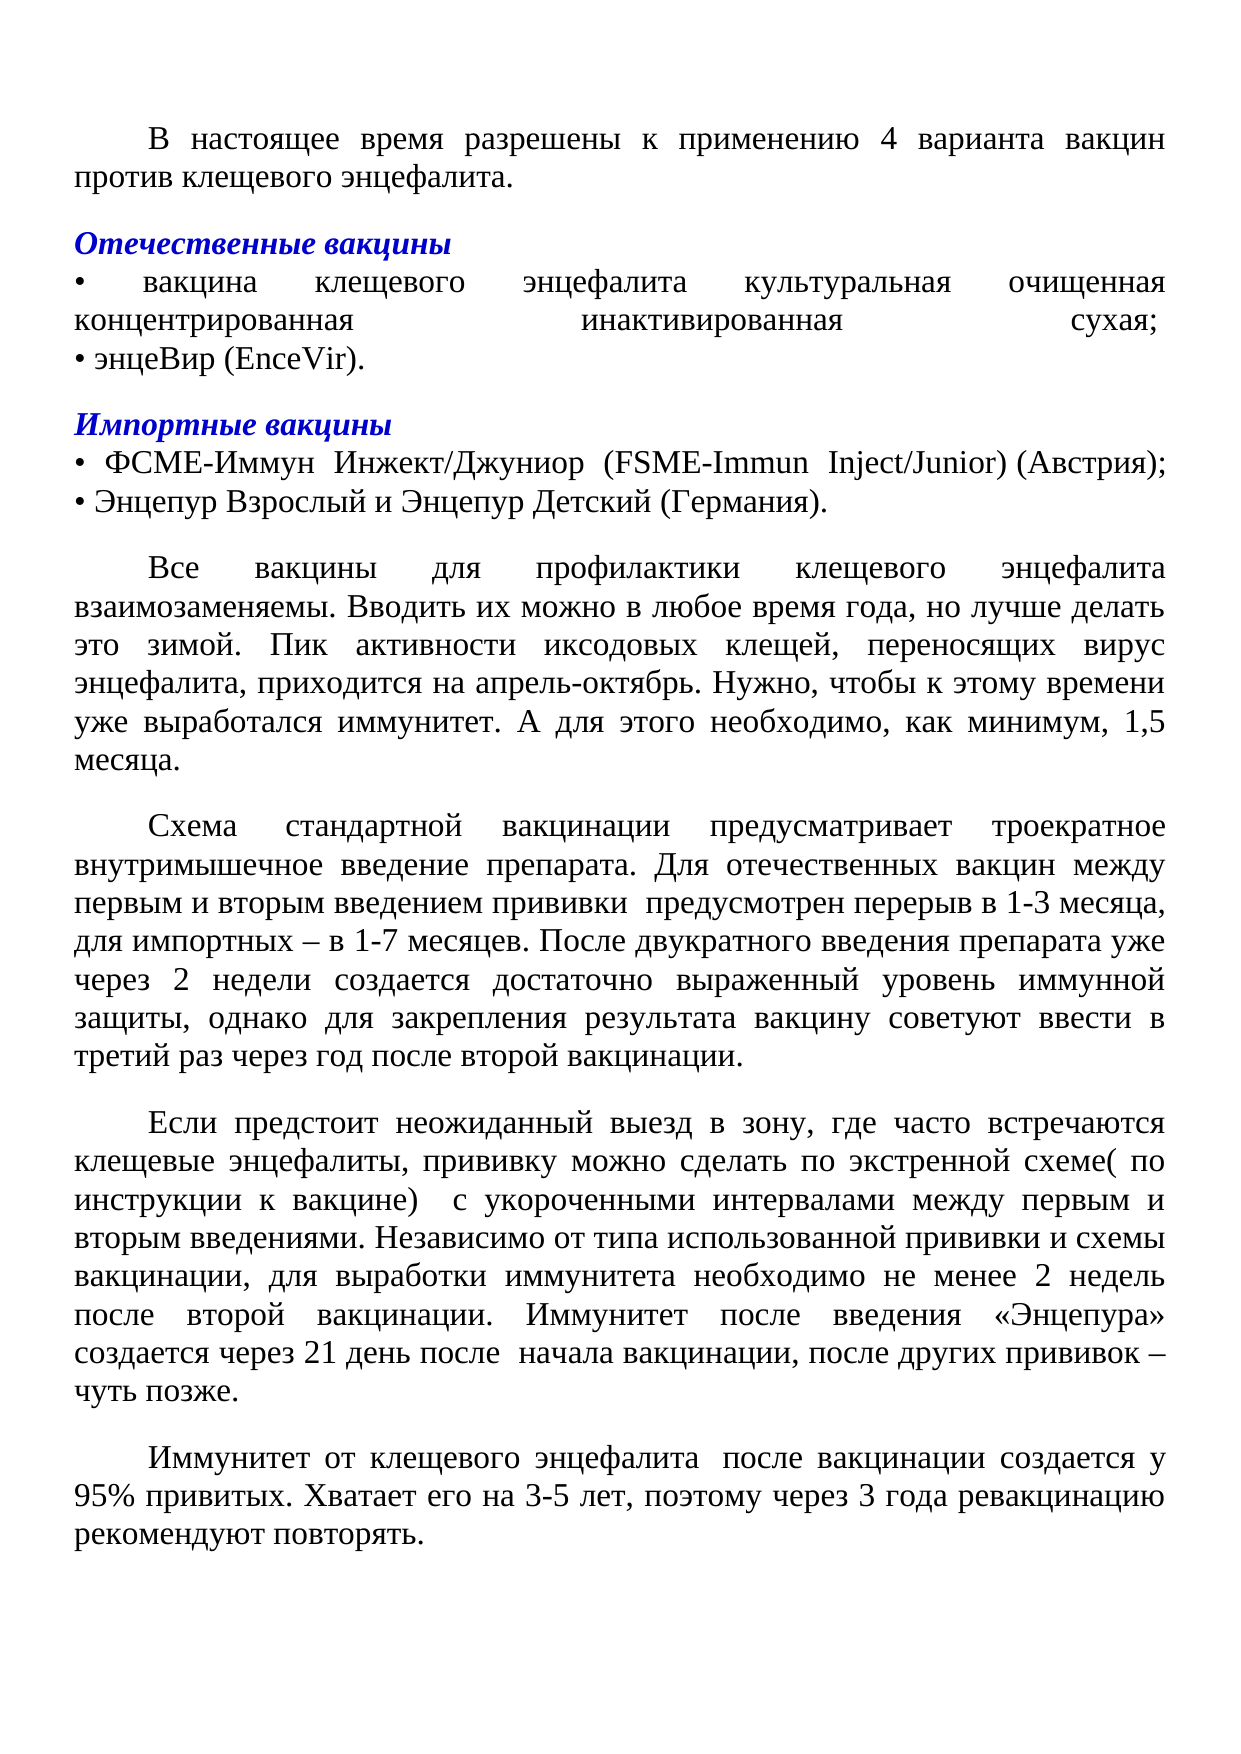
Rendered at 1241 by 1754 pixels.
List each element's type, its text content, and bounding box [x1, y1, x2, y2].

text Если предстоит неожиданный выезд в зону, где часто встречаются клещевые энцефалиты, прививку можно сделать по экстренной схеме( по инструкции к вакцине) с укороченными интервалами между первым и вторым введениями. Независимо от типа использованной прививки и схемы вакцинации, для выработки иммунитета необходимо не менее 2 недель после второй вакцинации. Иммунитет после введения «Энцепура» создается через 21 день после начала вакцинации, после других прививок – чуть позже. [74, 1102, 1167, 1409]
text • вакцина клещевого энцефалита культуральная очищенная концентрированная инактивированная сухая; • энцеВир (EnceVir). [74, 261, 1167, 376]
text В настоящее время разрешены к применению 4 варианта вакцин против клещевого энцефалита. [74, 118, 1167, 195]
text Импортные вакцины [74, 404, 1167, 443]
text Все вакцины для профилактики клещевого энцефалита взаимозаменяемы. Вводить их можно в любое время года, но лучше делать это зимой. Пик активности иксодовых клещей, переносящих вирус энцефалита, приходится на апрель-октябрь. Нужно, чтобы к этому времени уже выработался иммунитет. А для этого необходимо, как минимум, 1,5 месяца. [74, 547, 1167, 777]
text Отечественные вакцины [74, 223, 1167, 261]
text Схема стандартной вакцинации предусматривает троекратное внутримышечное введение препарата. Для отечественных вакцин между первым и вторым введением прививки предусмотрен перерыв в 1-3 месяца, для импортных – в 1-7 месяцев. После двукратного введения препарата уже через 2 недели создается достаточно выраженный уровень иммунной защиты, однако для закрепления результата вакцину советуют ввести в третий раз через год после второй вакцинации. [74, 806, 1167, 1074]
text • ФСМЕ-Иммун Инжект/Джуниор (FSME-Immun Inject/Junior) (Австрия); • Энцепур Взрослый и Энцепур Детский (Германия). [74, 443, 1167, 519]
text Иммунитет от клещевого энцефалита после вакцинации создается у 95% привитых. Хватает его на 3-5 лет, поэтому через 3 года ревакцинацию рекомендуют повторять. [74, 1437, 1167, 1552]
